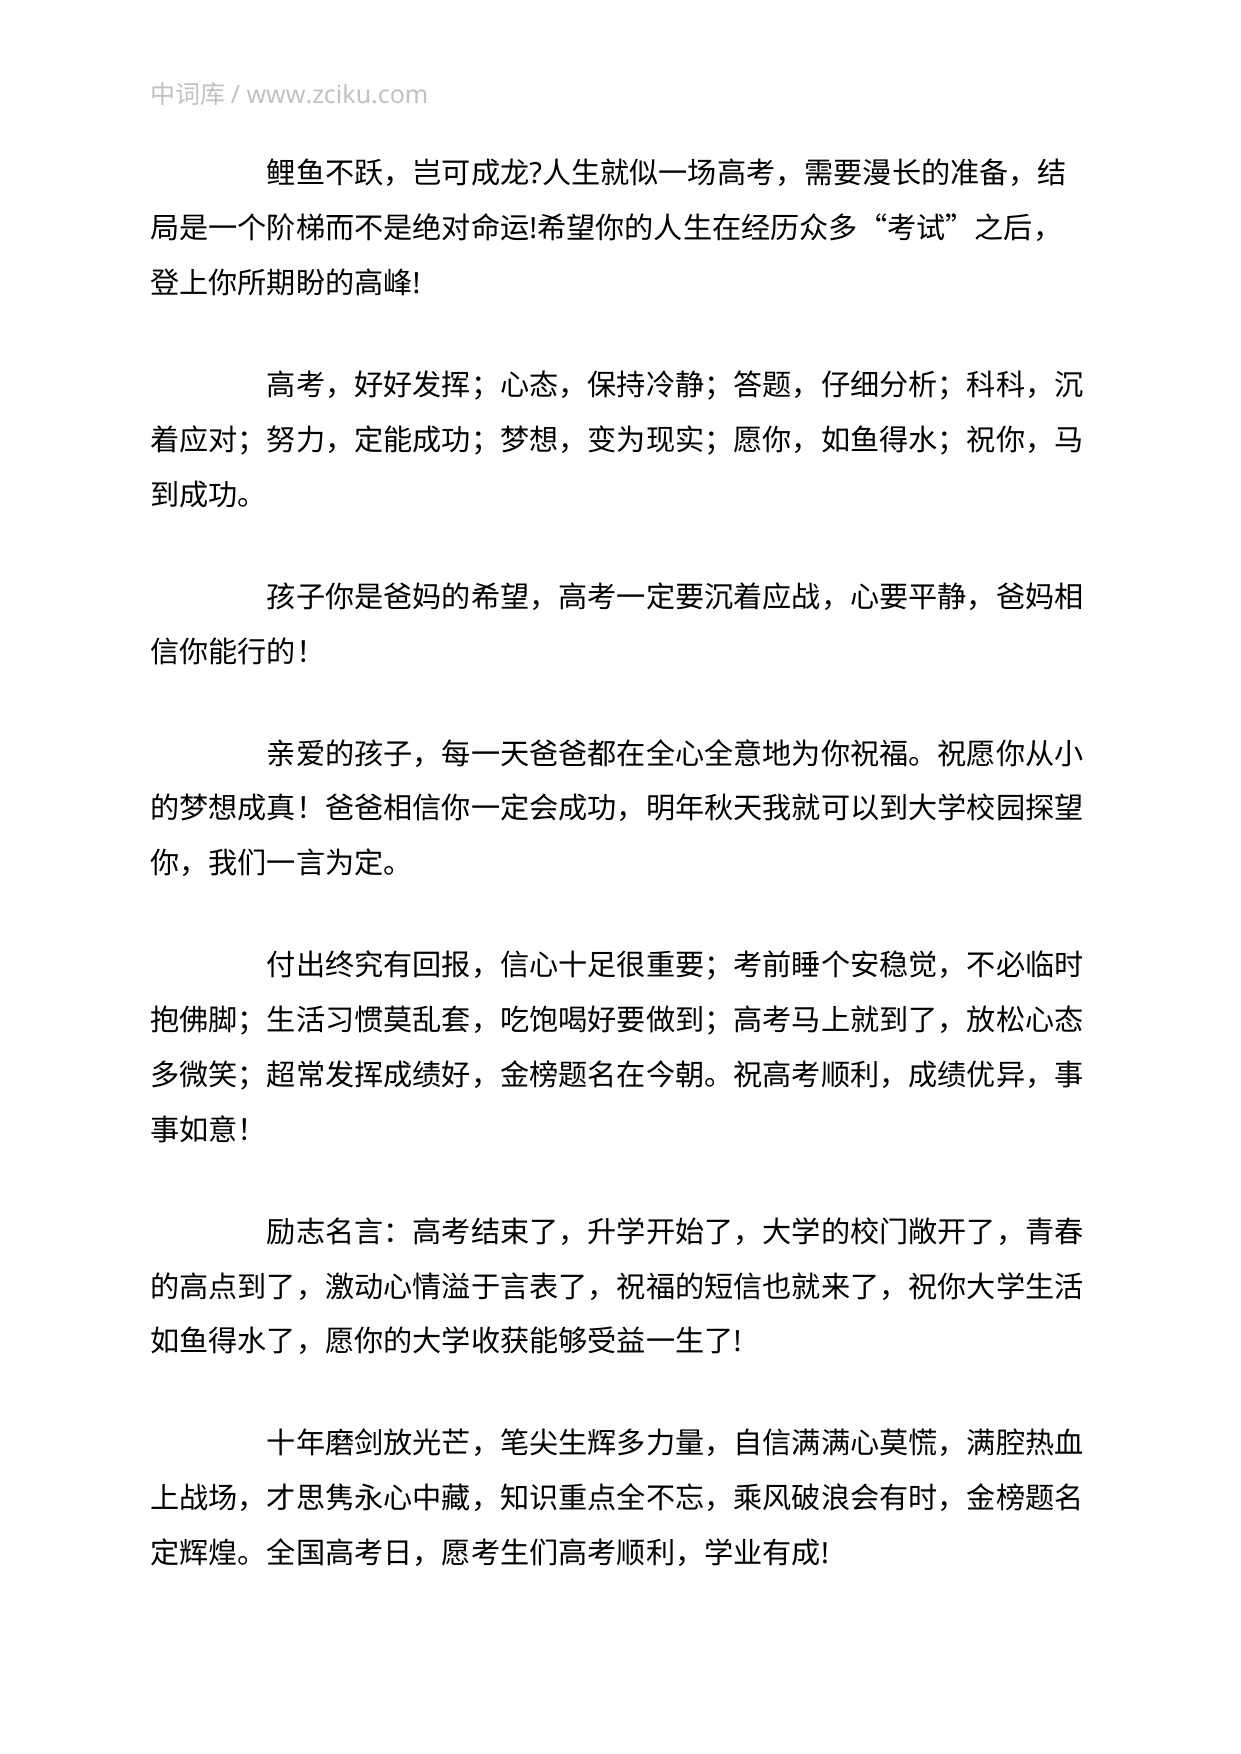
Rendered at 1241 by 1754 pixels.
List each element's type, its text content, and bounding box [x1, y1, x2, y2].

text 高考，好好发挥；心态，保持冷静；答题，仔细分析；科科，沉着应对；努力，定能成功；梦想，变为现实；愿你，如鱼得水；祝你，马到成功。 [150, 362, 1090, 514]
text 十年磨剑放光芒，笔尖生辉多力量，自信满满心莫慌，满腔热血上战场，才思隽永心中藏，知识重点全不忘，乘风破浪会有时，金榜题名定辉煌。全国高考日，愿考生们高考顺利，学业有成! [150, 1420, 1090, 1572]
text 鲤鱼不跃，岂可成龙?人生就似一场高考，需要漫长的准备，结局是一个阶梯而不是绝对命运!希望你的人生在经历众多“考试”之后，登上你所期盼的高峰! [150, 150, 1090, 302]
text 励志名言：高考结束了，升学开始了，大学的校门敞开了，青春的高点到了，激动心情溢于言表了，祝福的短信也就来了，祝你大学生活如鱼得水了，愿你的大学收获能够受益一生了! [150, 1208, 1090, 1360]
text 付出终究有回报，信心十足很重要；考前睡个安稳觉，不必临时抱佛脚；生活习惯莫乱套，吃饱喝好要做到；高考马上就到了，放松心态多微笑；超常发挥成绩好，金榜题名在今朝。祝高考顺利，成绩优异，事事如意！ [150, 942, 1090, 1149]
text 孩子你是爸妈的希望，高考一定要沉着应战，心要平静，爸妈相信你能行的！ [150, 573, 1090, 671]
text 亲爱的孩子，每一天爸爸都在全心全意地为你祝福。祝愿你从小的梦想成真！爸爸相信你一定会成功，明年秋天我就可以到大学校园探望你，我们一言为定。 [150, 730, 1090, 882]
